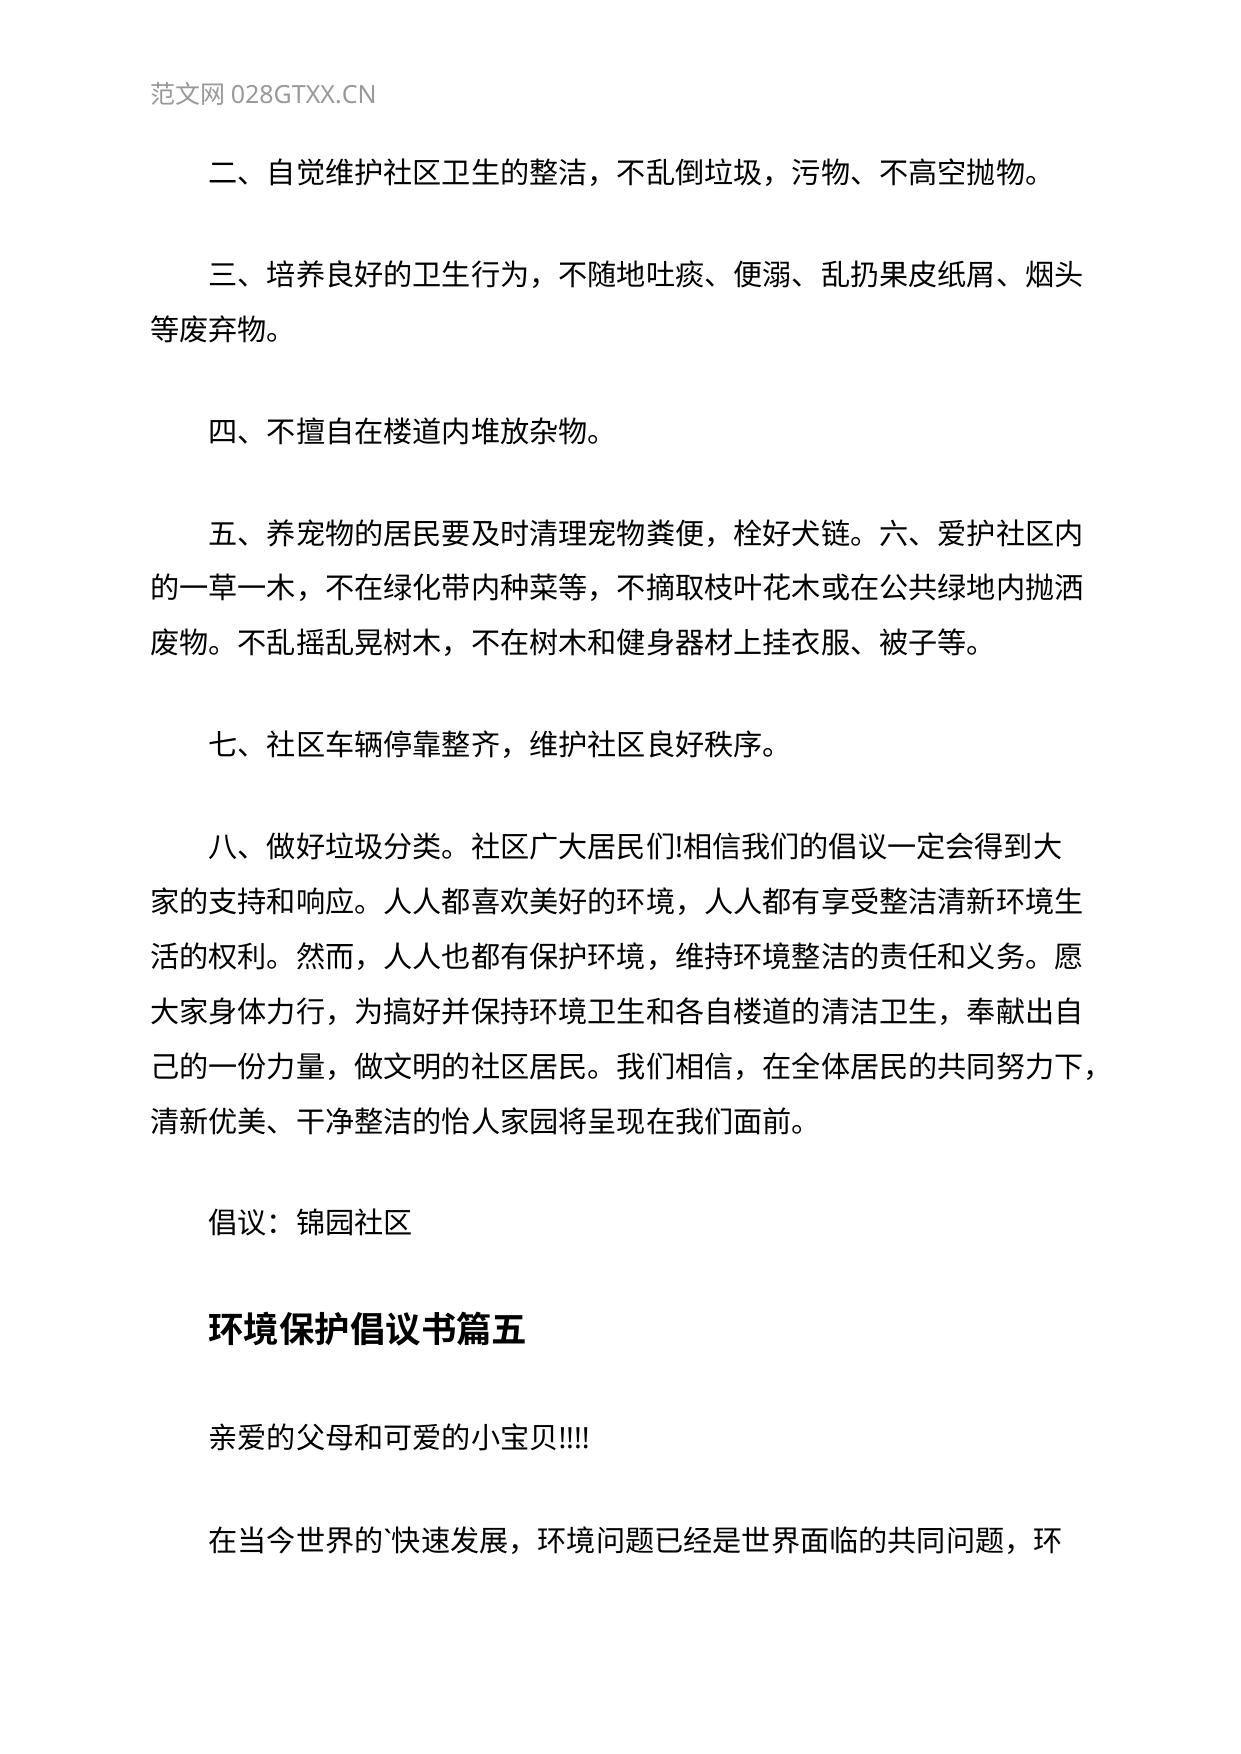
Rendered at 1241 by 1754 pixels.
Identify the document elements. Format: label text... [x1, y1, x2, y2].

text 五、养宠物的居民要及时清理宠物粪便，栓好犬链。六、爱护社区内的一草一木，不在绿化带内种菜等，不摘取枝叶花木或在公共绿地内抛洒废物。不乱摇乱晃树木，不在树木和健身器材上挂衣服、被子等。 [150, 510, 1090, 662]
text 亲爱的父母和可爱的小宝贝!!!! [150, 1415, 1090, 1457]
text 七、社区车辆停靠整齐，维护社区良好秩序。 [150, 722, 1090, 764]
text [150, 1517, 1090, 1559]
text 八、做好垃圾分类。社区广大居民们!相信我们的倡议一定会得到大家的支持和响应。人人都喜欢美好的环境，人人都有享受整洁清新环境生活的权利。然而，人人也都有保护环境，维持环境整洁的责任和义务。愿大家身体力行，为搞好并保持环境卫生和各自楼道的清洁卫生，奉献出自己的一份力量，做文明的社区居民。我们相信，在全体居民的共同努力下，清新优美、干净整洁的怡人家园将呈现在我们面前。 [150, 823, 1090, 1140]
text 四、不擅自在楼道内堆放杂物。 [150, 408, 1090, 451]
text 倡议：锦园社区 [150, 1200, 1090, 1242]
text 三、培养良好的卫生行为，不随地吐痰、便溺、乱扔果皮纸屑、烟头等废弃物。 [150, 252, 1090, 349]
text 二、自觉维护社区卫生的整洁，不乱倒垃圾，污物、不高空抛物。 [150, 150, 1090, 192]
text 环境保护倡议书篇五 [150, 1302, 1090, 1353]
